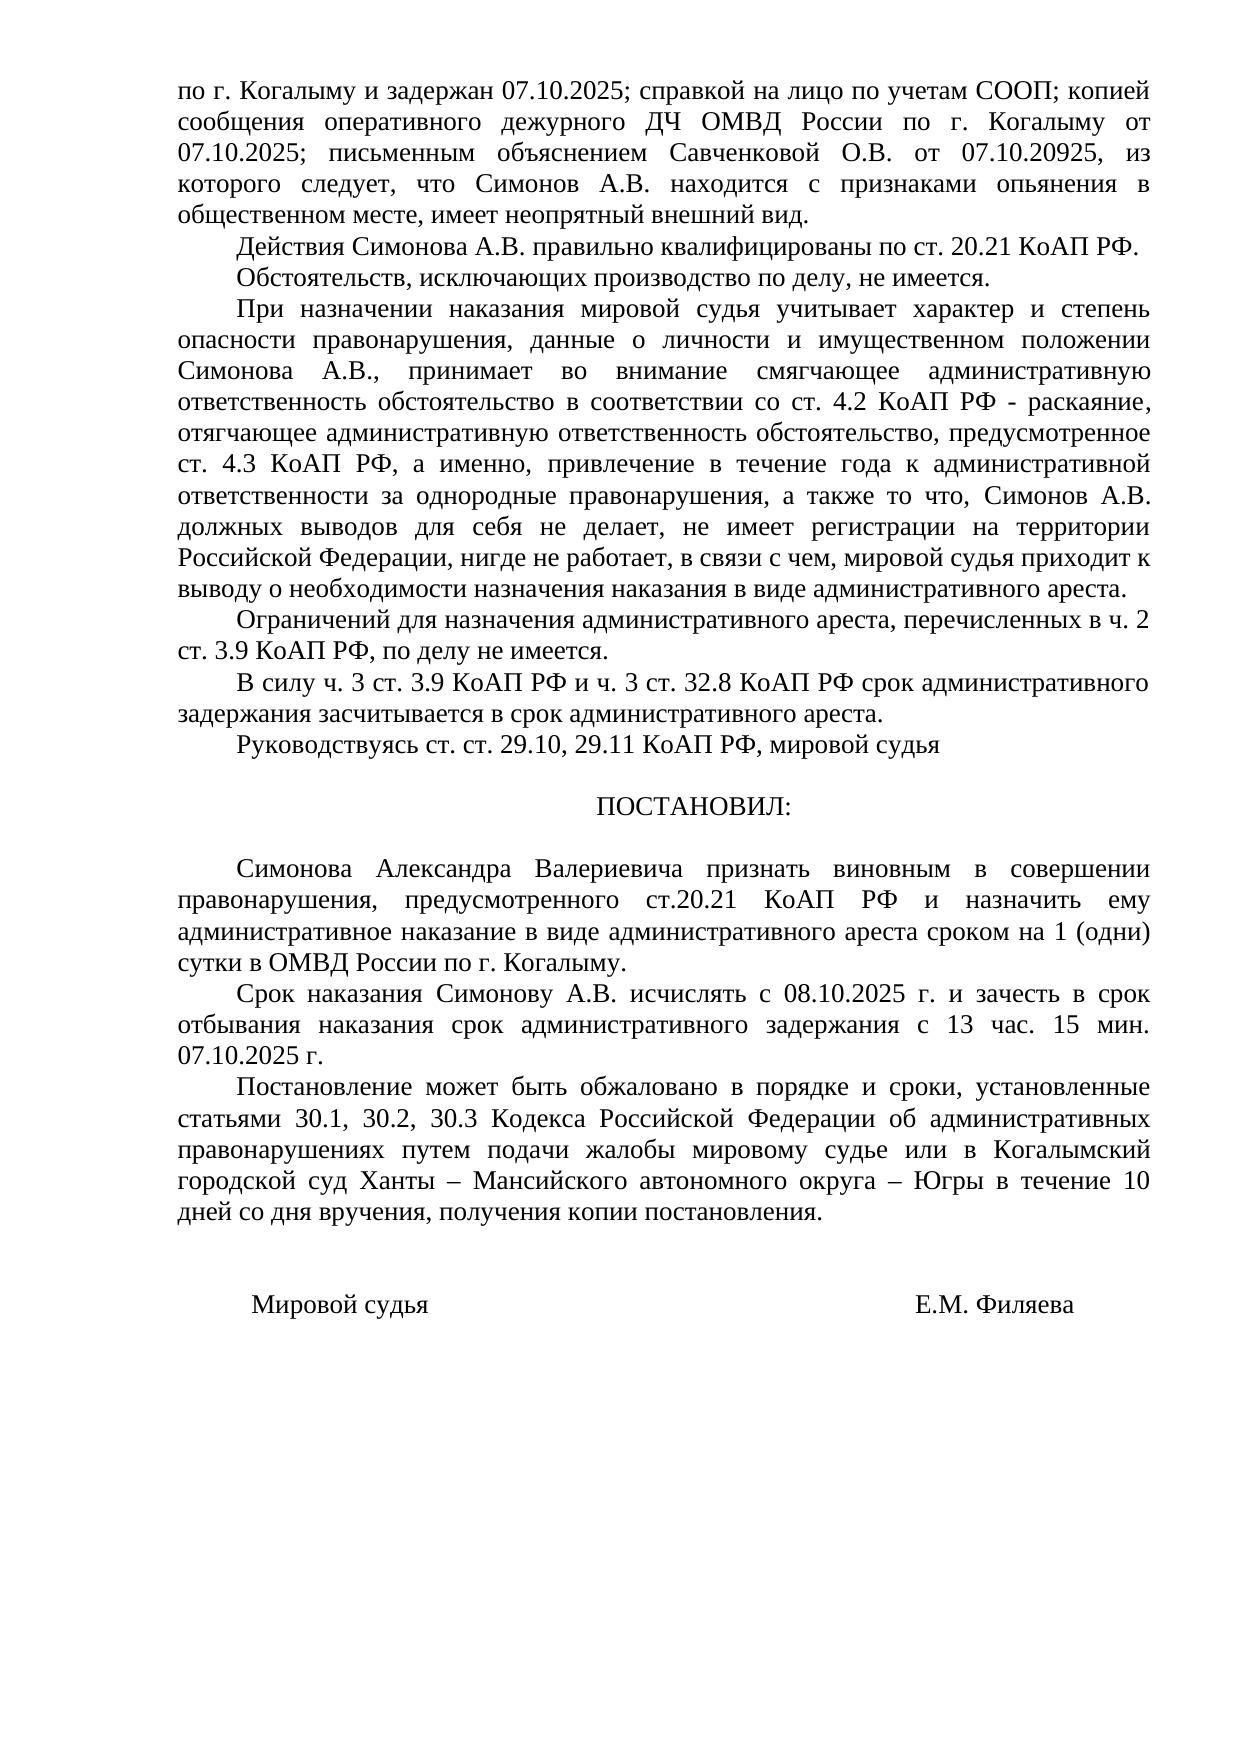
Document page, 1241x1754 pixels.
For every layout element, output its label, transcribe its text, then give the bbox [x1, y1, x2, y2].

text Ограничений для назначения административного ареста, перечисленных в ч. 2 ст. 3.9 КоАП РФ, по делу не имеется. [177, 603, 1152, 666]
text ПОСТАНОВИЛ: [177, 790, 1152, 821]
text Мировой судья Е.М. Филяева [177, 1288, 1152, 1320]
text При назначении наказания мировой судья учитывает характер и степень опасности правонарушения, данные о личности и имущественном положении Симонова А.В., принимает во внимание смягчающее административную ответственность обстоятельство в соответствии со ст. 4.2 КоАП РФ - раскаяние, отягчающее административную ответственность обстоятельство, предусмотренное ст. 4.3 КоАП РФ, а именно, привлечение в течение года к административной ответственности за однородные правонарушения, а также то что, Симонов А.В. должных выводов для себя не делает, не имеет регистрации на территории Российской Федерации, нигде не работает, в связи с чем, мировой судья приходит к выводу о необходимости назначения наказания в виде административного ареста. [177, 292, 1152, 603]
text Симонова Александра Валериевича признать виновным в совершении правонарушения, предусмотренного ст.20.21 КоАП РФ и назначить ему административное наказание в виде административного ареста сроком на 1 (одни) сутки в ОМВД России по г. Когалыму. [177, 852, 1152, 977]
text В силу ч. 3 ст. 3.9 КоАП РФ и ч. 3 ст. 32.8 КоАП РФ срок административного задержания засчитывается в срок административного ареста. [177, 666, 1152, 728]
text Обстоятельств, исключающих производство по делу, не имеется. [177, 261, 1152, 292]
text Действия Симонова А.В. правильно квалифицированы по ст. 20.21 КоАП РФ. [177, 229, 1152, 261]
text Постановление может быть обжаловано в порядке и сроки, установленные статьями 30.1, 30.2, 30.3 Кодекса Российской Федерации об административных правонарушениях путем подачи жалобы мировому судье или в Когалымский городской суд Ханты – Мансийского автономного округа – Югры в течение 10 дней со дня вручения, получения копии постановления. [177, 1071, 1152, 1226]
text Руководствуясь ст. ст. 29.10, 29.11 КоАП РФ, мировой судья [177, 728, 1152, 759]
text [177, 74, 1152, 229]
text Срок наказания Симонову А.В. исчислять с 08.10.2025 г. и зачесть в срок отбывания наказания срок административного задержания с 13 час. 15 мин. 07.10.2025 г. [177, 977, 1152, 1071]
